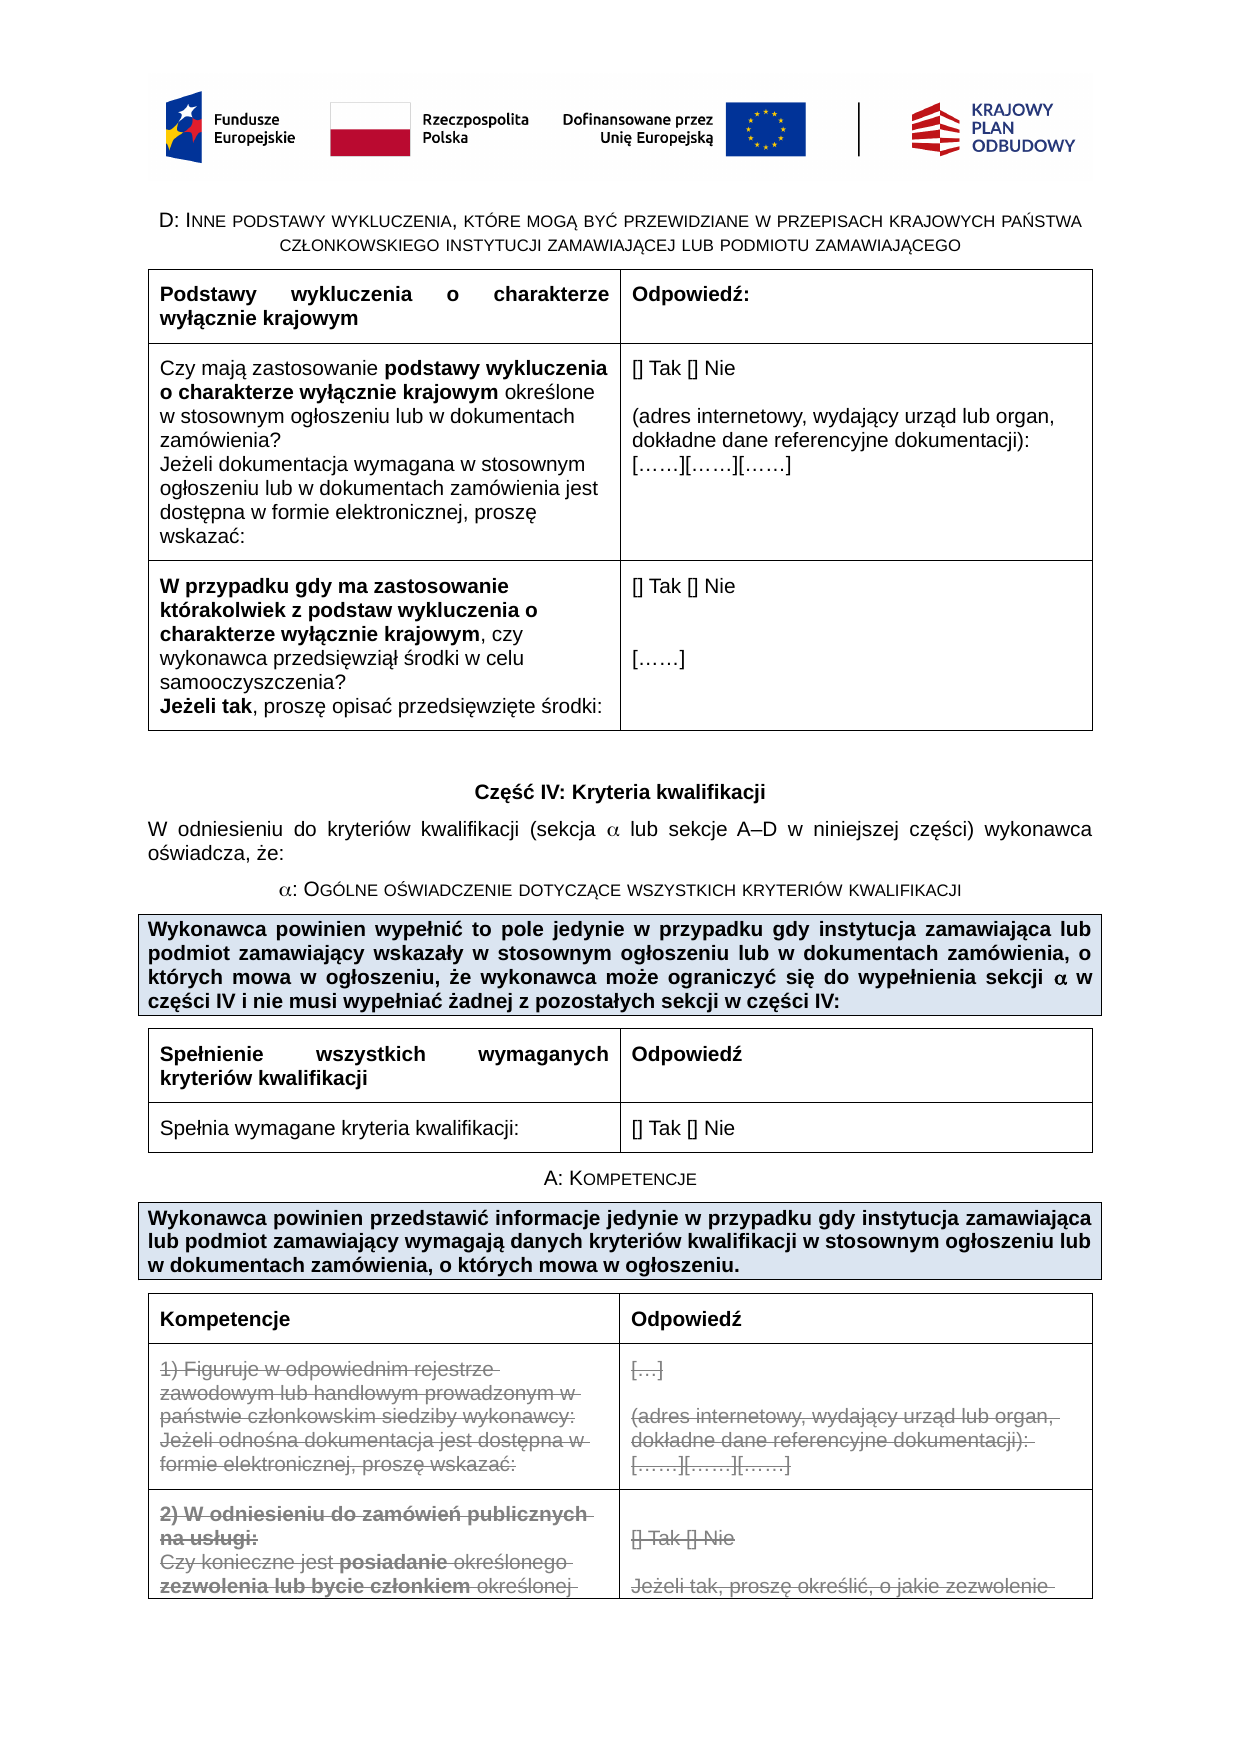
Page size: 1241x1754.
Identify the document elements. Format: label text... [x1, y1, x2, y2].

table_cell [] Tak [] Nie [……] [621, 561, 1092, 730]
table_cell Czy mają zastosowanie podstawy wykluczenia o charakterze wyłącznie krajowym określone w stosownym ogłoszeniu lub w dokumentach zamówienia? Jeżeli dokumentacja wymagana w stosownym ogłoszeniu lub w dokumentach zamówienia jest dostępna w formie elektronicznej, proszę wskazać: [149, 344, 620, 560]
table_cell 1) Figuruje w odpowiednim rejestrze zawodowym lub handlowym prowadzonym w państwie członkowskim siedziby wykonawcy: Jeżeli odnośna dokumentacja jest dostępna w formie elektronicznej, proszę wskazać: [149, 1344, 619, 1489]
table_header Odpowiedź: [621, 270, 1092, 343]
text W odniesieniu do kryteriów kwalifikacji (sekcja lub sekcje A–D w niniejszej części) wykonawca oświadcza, że: [148, 817, 1092, 864]
text Wykonawca powinien wypełnić to pole jedynie w przypadku gdy instytucja zamawiająca lub podmiot zamawiający wskazały w stosownym ogłoszeniu lub w dokumentach zamówienia, o których mowa w ogłoszeniu, że wykonawca może ograniczyć się do wypełnienia sekcji w części IV i nie musi wypełniać żadnej z pozostałych sekcji w części IV: [139, 915, 1101, 1015]
table_cell […] (adres internetowy, wydający urząd lub organ, dokładne dane referencyjne dokumentacji): [……][……][……] [620, 1344, 1092, 1489]
table_cell [] Tak [] Nie (adres internetowy, wydający urząd lub organ, dokładne dane referencyjne dokumentacji): [……][……][……] [621, 344, 1092, 560]
text A: Kompetencje [148, 1166, 1092, 1190]
table_cell W przypadku gdy ma zastosowanie którakolwiek z podstaw wykluczenia o charakterze wyłącznie krajowym, czy wykonawca przedsięwziął środki w celu samooczyszczenia? Jeżeli tak, proszę opisać przedsięwzięte środki: [149, 561, 620, 730]
table_cell Spełnia wymagane kryteria kwalifikacji: [149, 1103, 620, 1152]
table_header Kompetencje [149, 1294, 619, 1343]
table_header Spełnienie wszystkich wymaganych kryteriów kwalifikacji [149, 1029, 620, 1102]
text : Ogólne oświadczenie dotyczące wszystkich kryteriów kwalifikacji [148, 877, 1092, 901]
table_header Odpowiedź [621, 1029, 1092, 1102]
table_cell [] Tak [] Nie [621, 1103, 1092, 1152]
table_header Odpowiedź [620, 1294, 1092, 1343]
picture [147, 73, 1093, 181]
text Część IV: Kryteria kwalifikacji [148, 780, 1092, 804]
table_header Podstawy wykluczenia o charakterze wyłącznie krajowym [149, 270, 620, 343]
text D: Inne podstawy wykluczenia, które mogą być przewidziane w przepisach krajowych państwa członkowskiego instytucji zamawiającej lub podmiotu zamawiającego [148, 208, 1092, 256]
